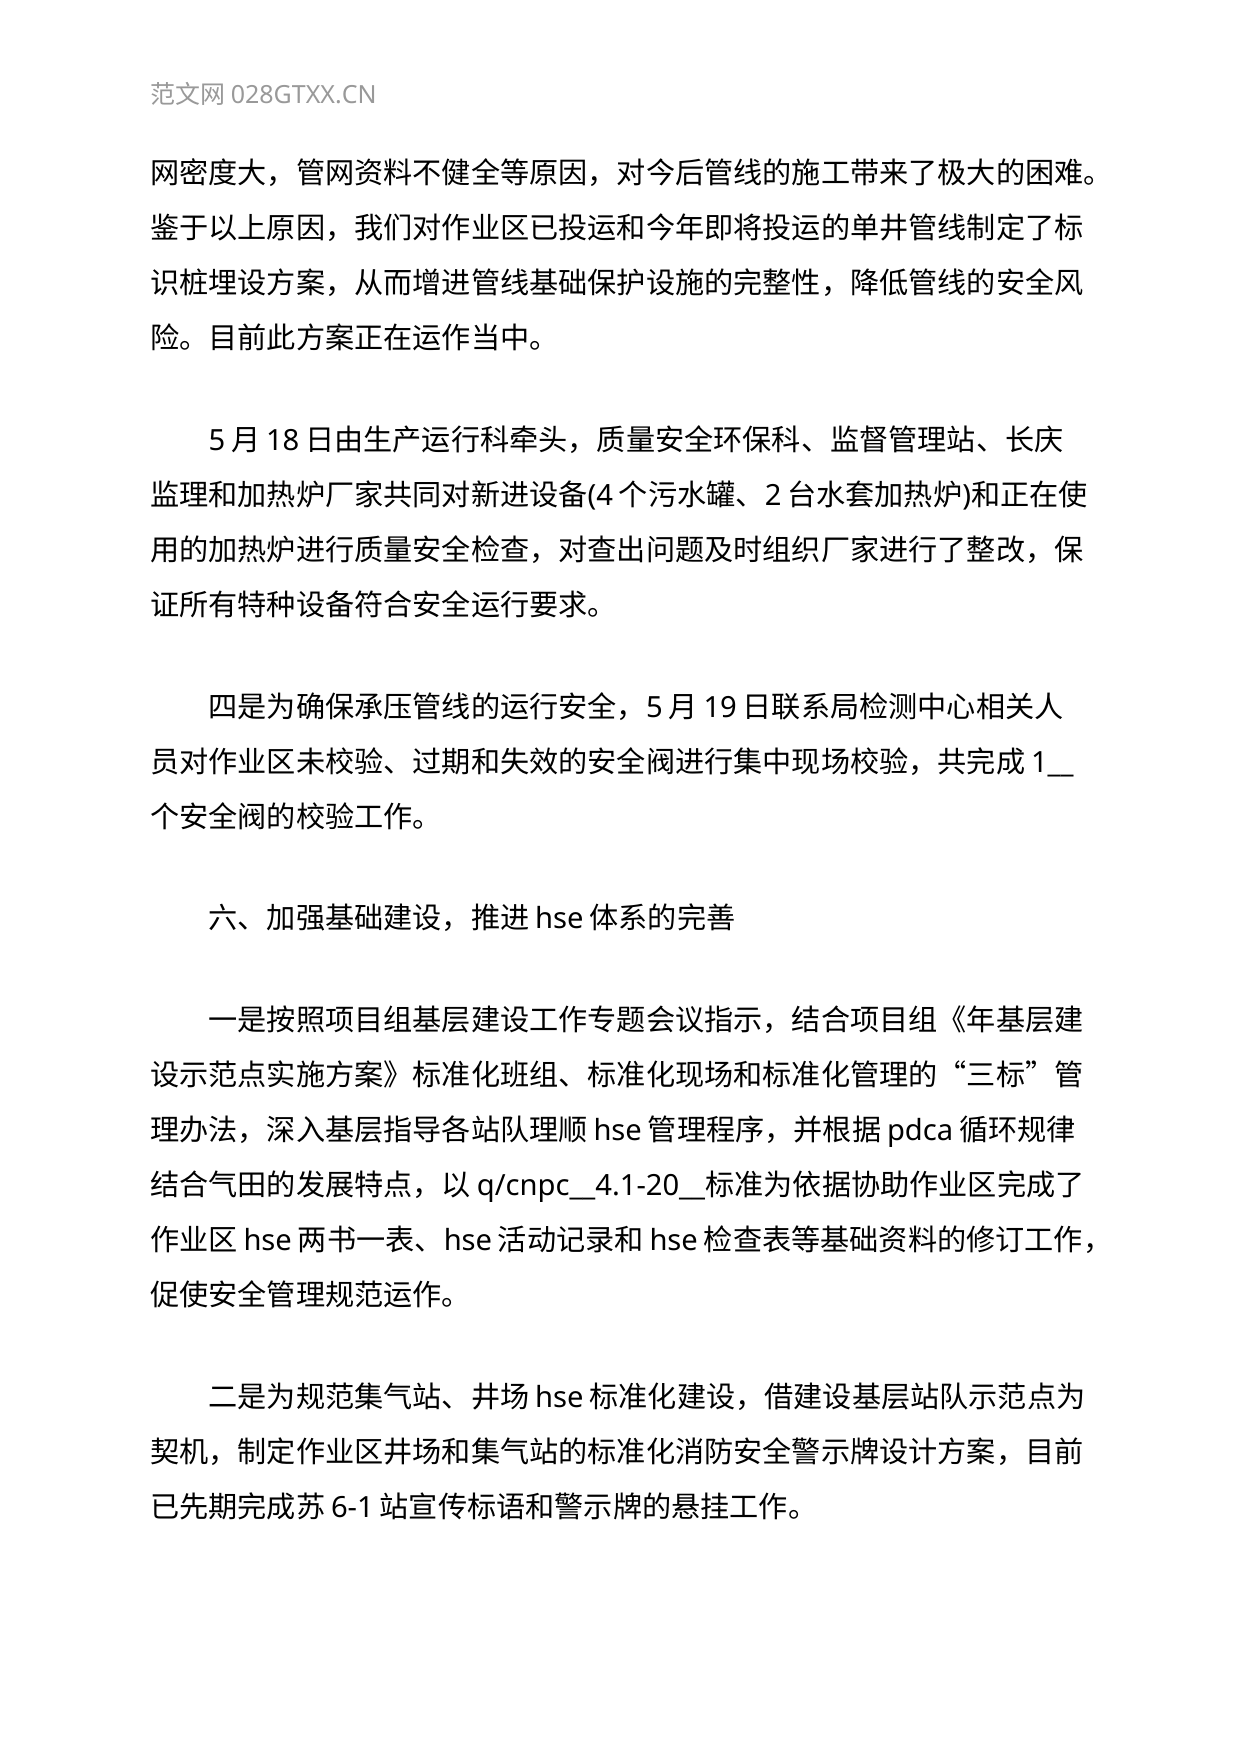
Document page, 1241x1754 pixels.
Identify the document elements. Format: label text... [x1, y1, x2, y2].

text 六、加强基础建设，推进hse体系的完善 [150, 895, 1090, 937]
text 一是按照项目组基层建设工作专题会议指示，结合项目组《年基层建设示范点实施方案》标准化班组、标准化现场和标准化管理的“三标”管理办法，深入基层指导各站队理顺hse管理程序，并根据pdca循环规律结合气田的发展特点，以q/cnpc__4.1-20__标准为依据协助作业区完成了作业区hse两书一表、hse活动记录和hse检查表等基础资料的修订工作，促使安全管理规范运作。 [150, 997, 1090, 1314]
text 5月18日由生产运行科牵头，质量安全环保科、监督管理站、长庆监理和加热炉厂家共同对新进设备(4个污水罐、2台水套加热炉)和正在使用的加热炉进行质量安全检查，对查出问题及时组织厂家进行了整改，保证所有特种设备符合安全运行要求。 [150, 416, 1090, 624]
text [150, 150, 1090, 357]
text 二是为规范集气站、井场hse标准化建设，借建设基层站队示范点为契机，制定作业区井场和集气站的标准化消防安全警示牌设计方案，目前已先期完成苏6-1站宣传标语和警示牌的悬挂工作。 [150, 1373, 1090, 1526]
text 四是为确保承压管线的运行安全，5月19日联系局检测中心相关人员对作业区未校验、过期和失效的安全阀进行集中现场校验，共完成1__个安全阀的校验工作。 [150, 683, 1090, 835]
